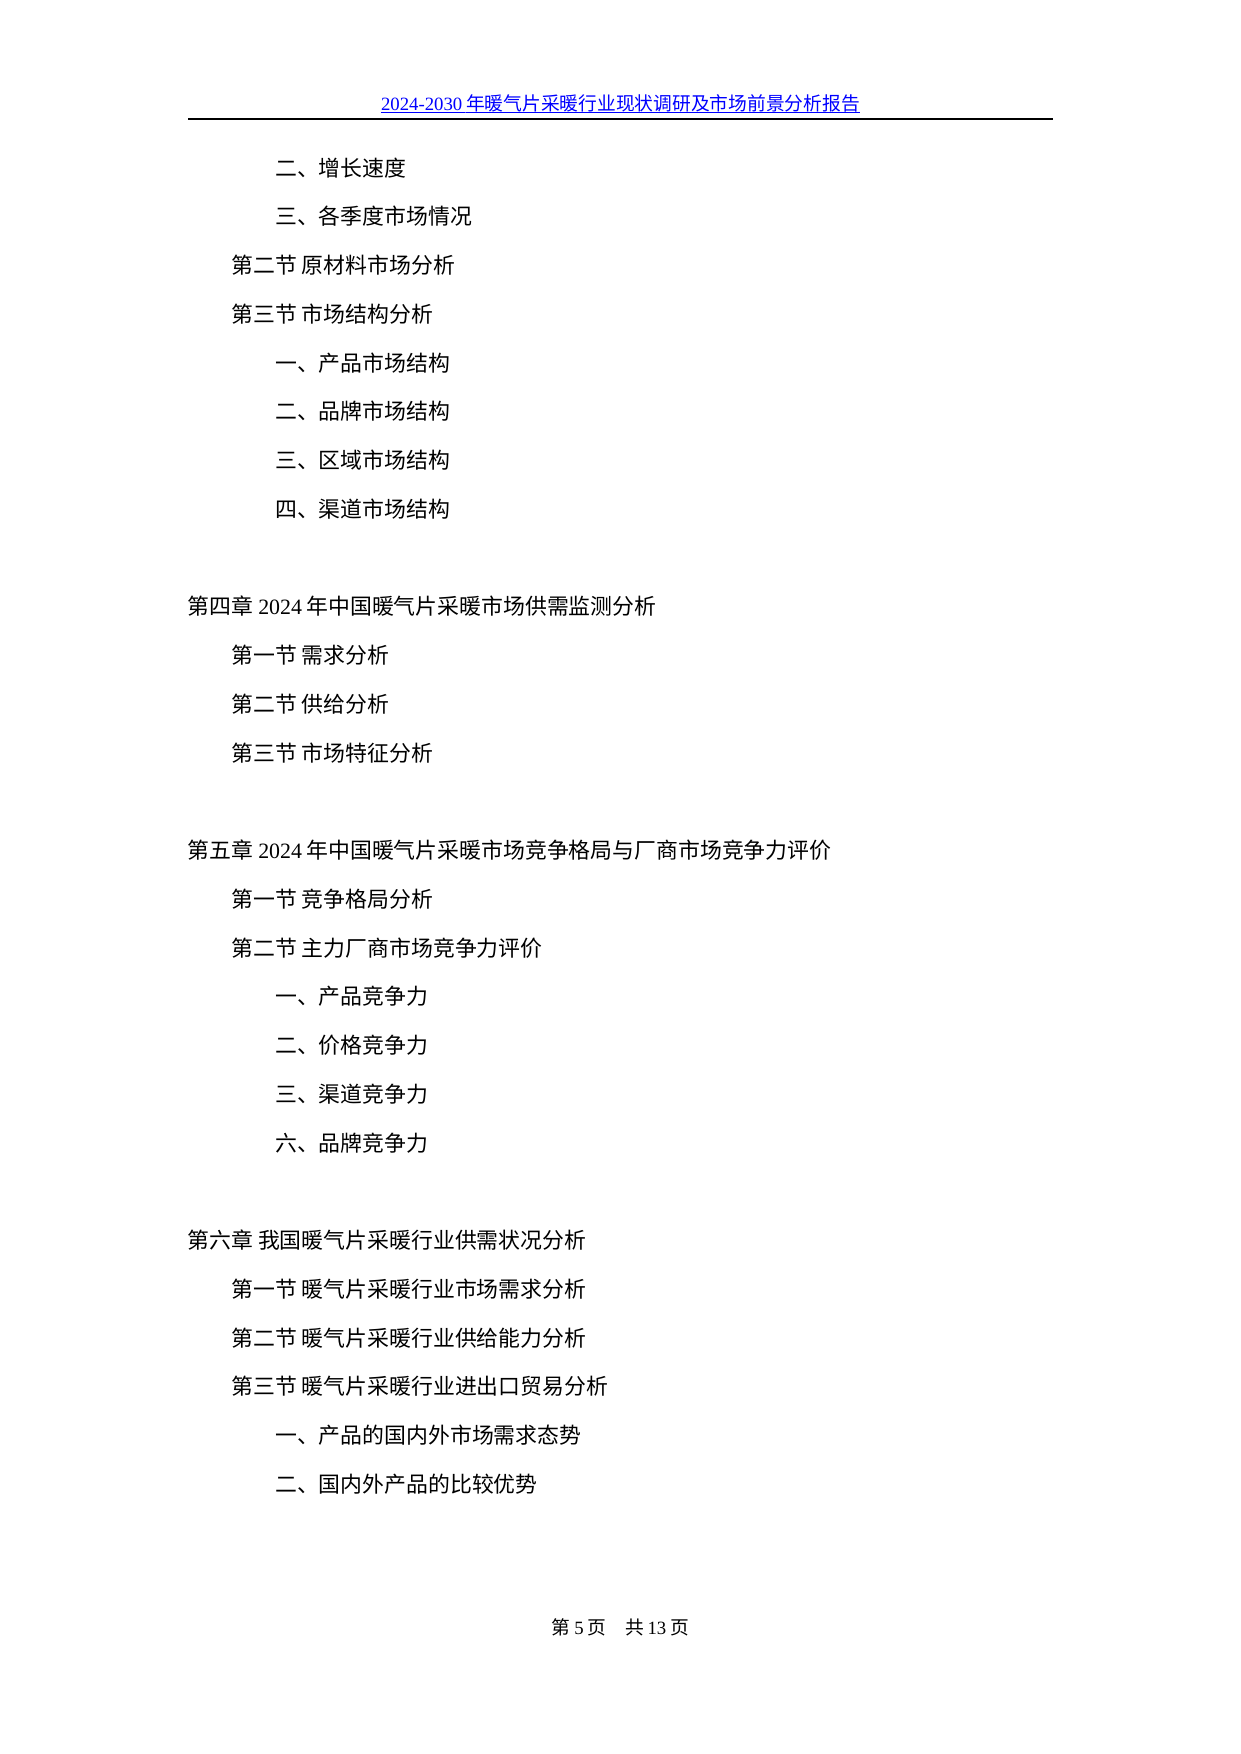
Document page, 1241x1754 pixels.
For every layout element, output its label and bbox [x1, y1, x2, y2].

text [187, 150, 1053, 1499]
